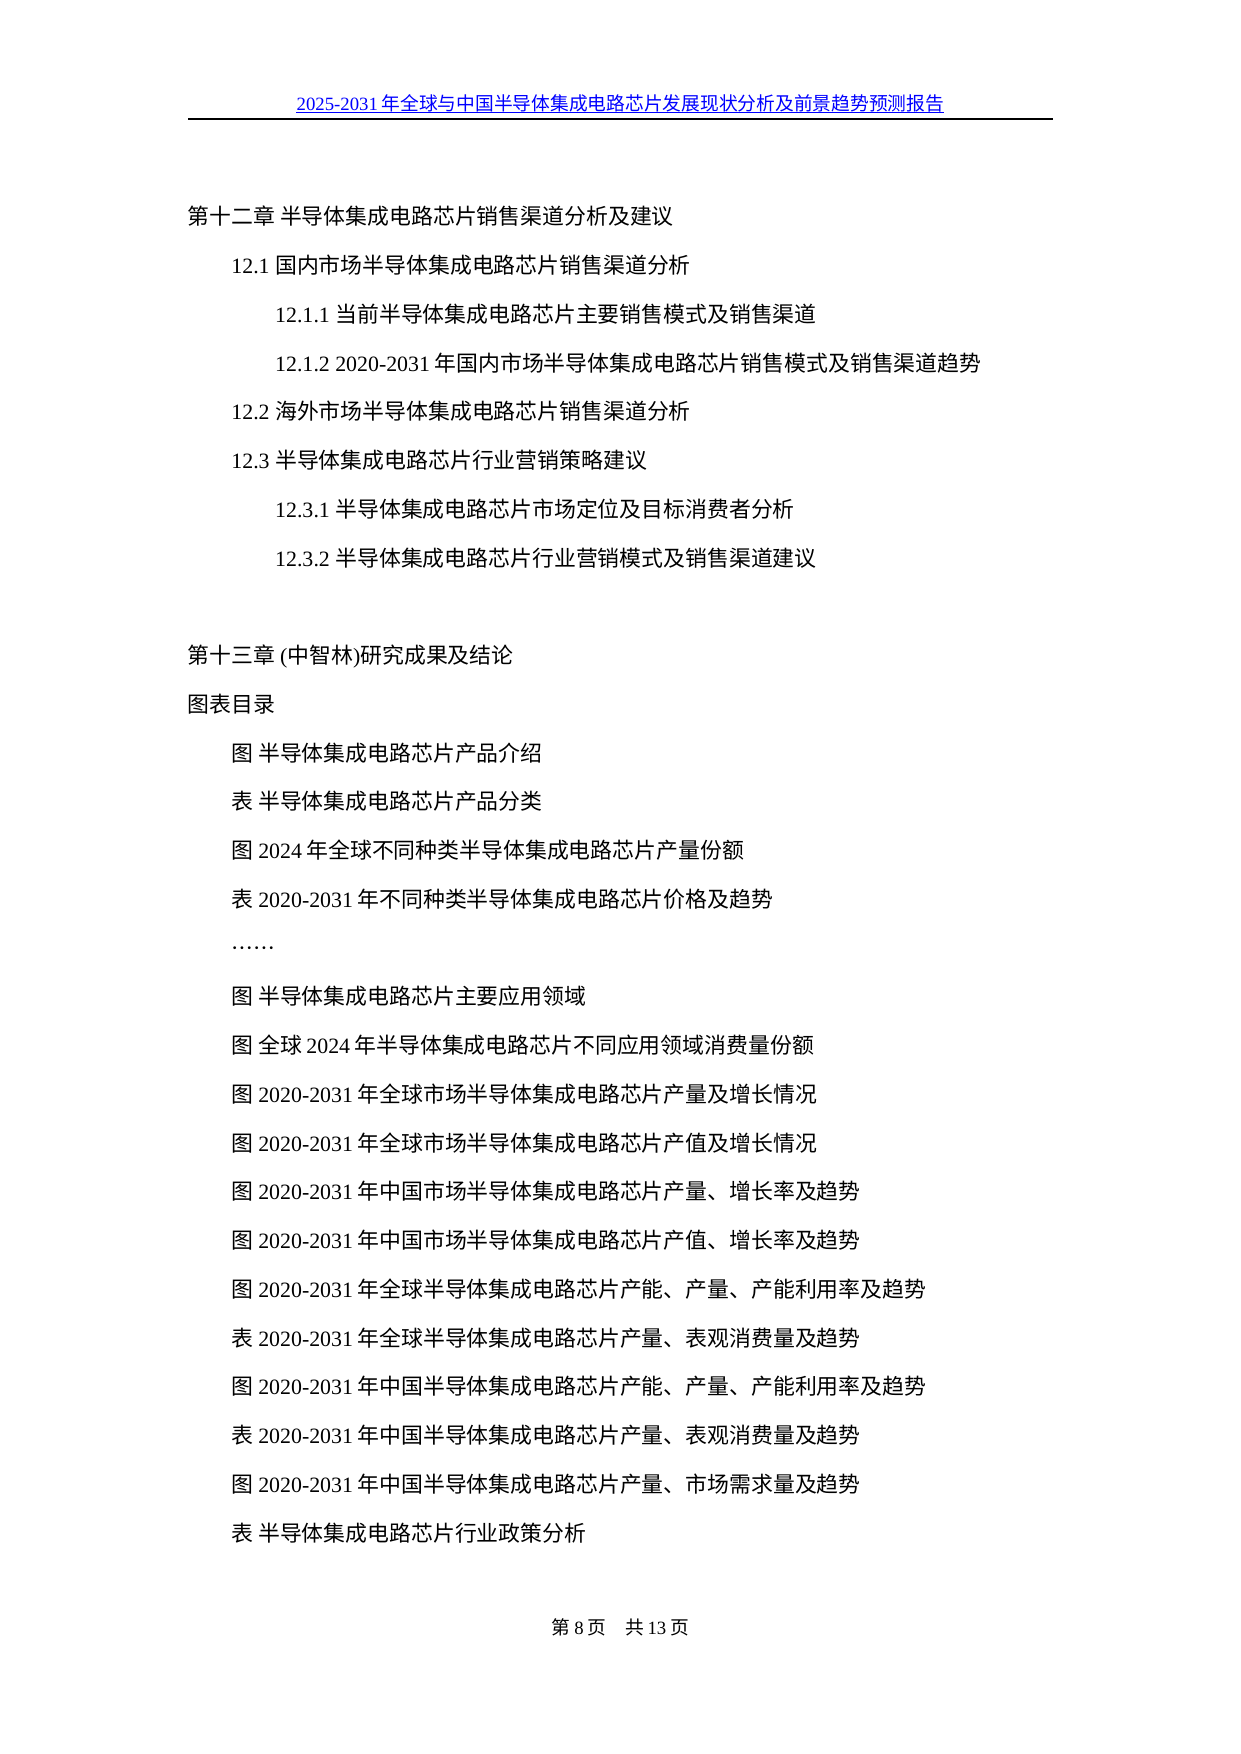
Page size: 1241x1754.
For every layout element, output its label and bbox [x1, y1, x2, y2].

text [187, 150, 1053, 1548]
